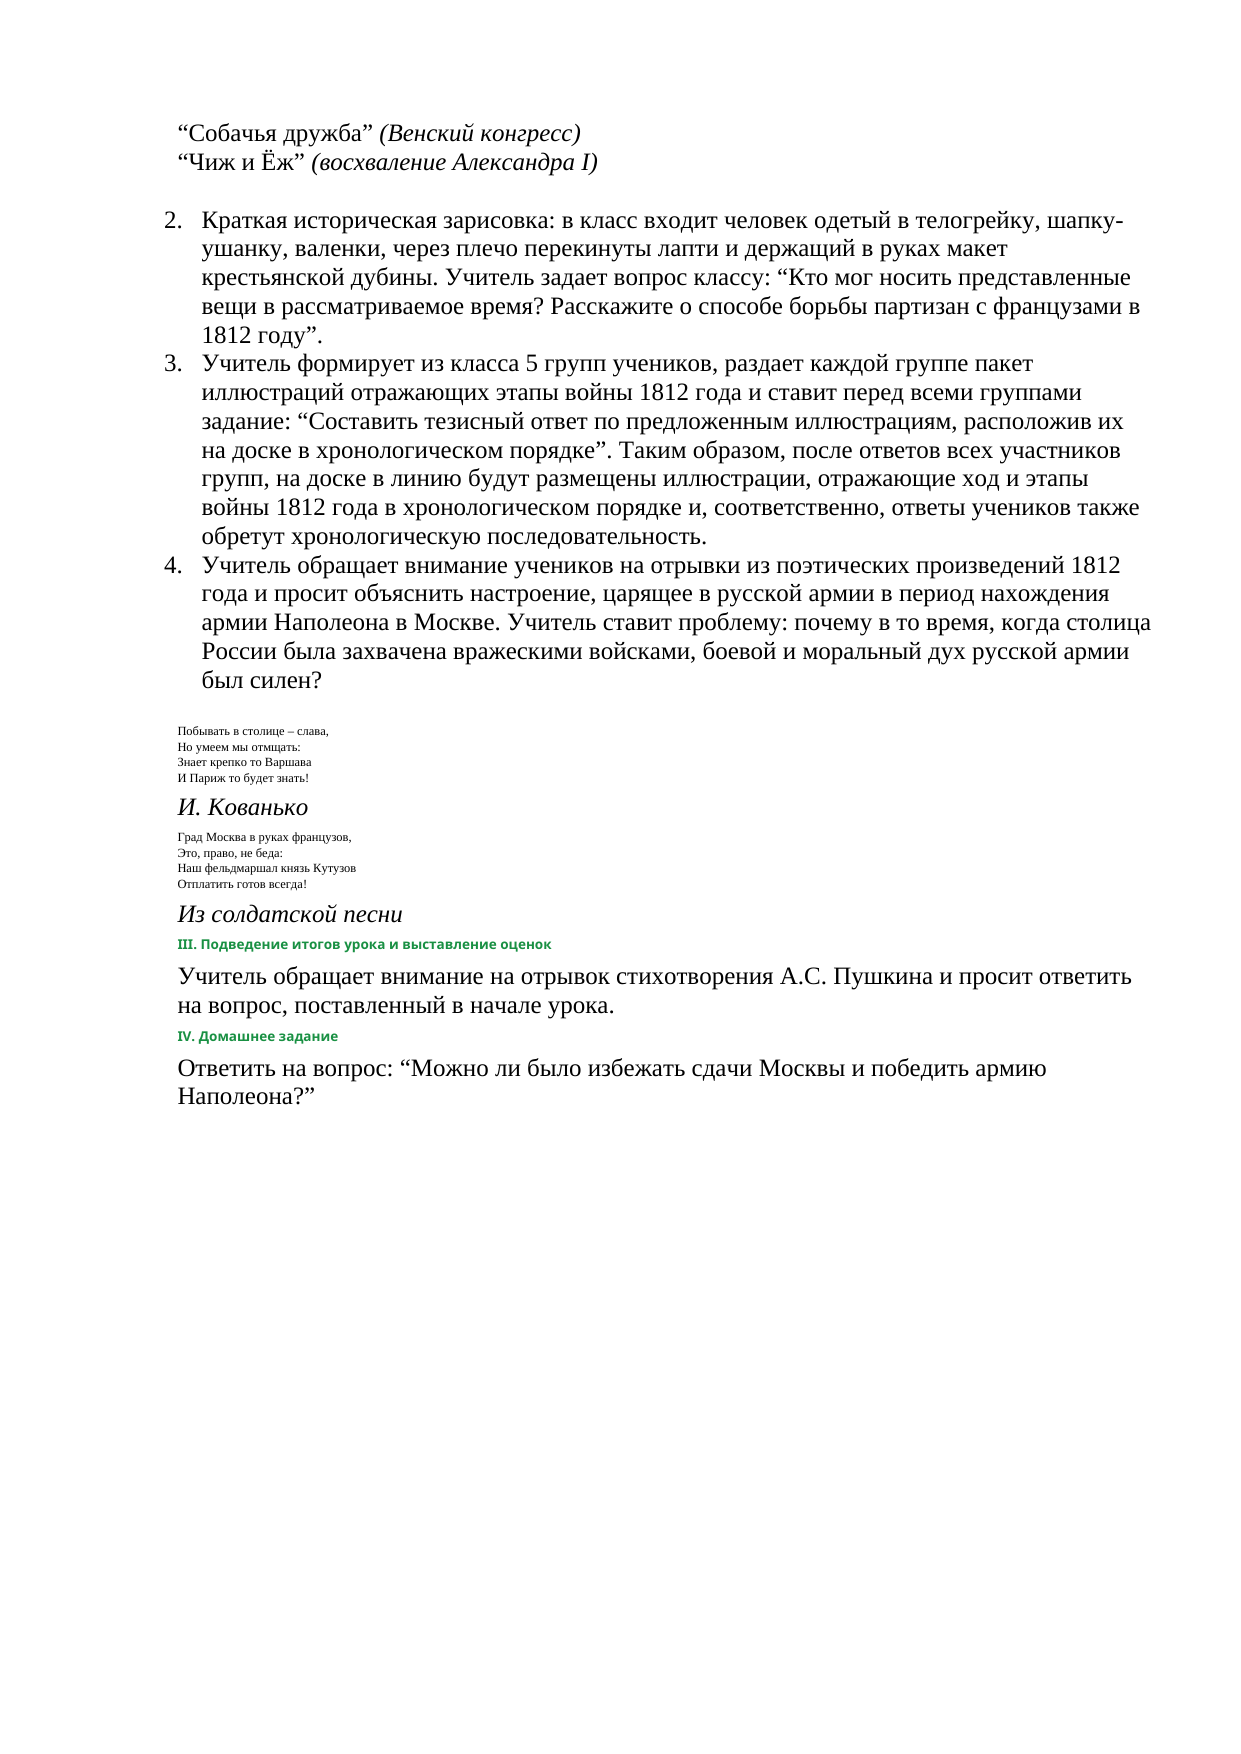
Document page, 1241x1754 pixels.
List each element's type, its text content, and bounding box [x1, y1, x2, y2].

list Краткая историческая зарисовка: в класс входит человек одетый в телогрейку, шапку-ушанку, валенки, через плечо перекинуты лапти и держащий в руках макет крестьянской дубины. Учитель задает вопрос классу: “Кто мог носить представленные вещи в рассматриваемое время? Расскажите о способе борьбы партизан с французами в 1812 году”. [164, 205, 1152, 348]
list Учитель формирует из класса 5 групп учеников, раздает каждой группе пакет иллюстраций отражающих этапы войны 1812 года и ставит перед всеми группами задание: “Составить тезисный ответ по предложенным иллюстрациям, расположив их на доске в хронологическом порядке”. Таким образом, после ответов всех участников групп, на доске в линию будут размещены иллюстрации, отражающие ход и этапы войны 1812 года в хронологическом порядке и, соответственно, ответы учеников также обретут хронологическую последовательность. [164, 348, 1152, 550]
text И. Кованько [177, 792, 1152, 821]
text Побывать в столице – слава, Но умеем мы отмщать: Знает крепко то Варшава И Париж то будет знать! [177, 723, 1152, 785]
text Град Москва в руках французов, Это, право, не беда: Наш фельдмаршал князь Кутузов Отплатить готов всегда! [177, 829, 1152, 891]
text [177, 118, 1152, 176]
text Учитель обращает внимание на отрывок стихотворения А.С. Пушкина и просит ответить на вопрос, поставленный в начале урока. [177, 961, 1152, 1019]
text III. Подведение итогов урока и выставление оценок [177, 935, 1152, 954]
text Из солдатской песни [177, 899, 1152, 927]
text Ответить на вопрос: “Можно ли было избежать сдачи Москвы и победить армию Наполеона?” [177, 1053, 1152, 1110]
text IV. Домашнее задание [177, 1027, 1152, 1045]
list Учитель обращает внимание учеников на отрывки из поэтических произведений 1812 года и просит объяснить настроение, царящее в русской армии в период нахождения армии Наполеона в Москве. Учитель ставит проблему: почему в то время, когда столица России была захвачена вражескими войсками, боевой и моральный дух русской армии был силен? [164, 550, 1152, 693]
